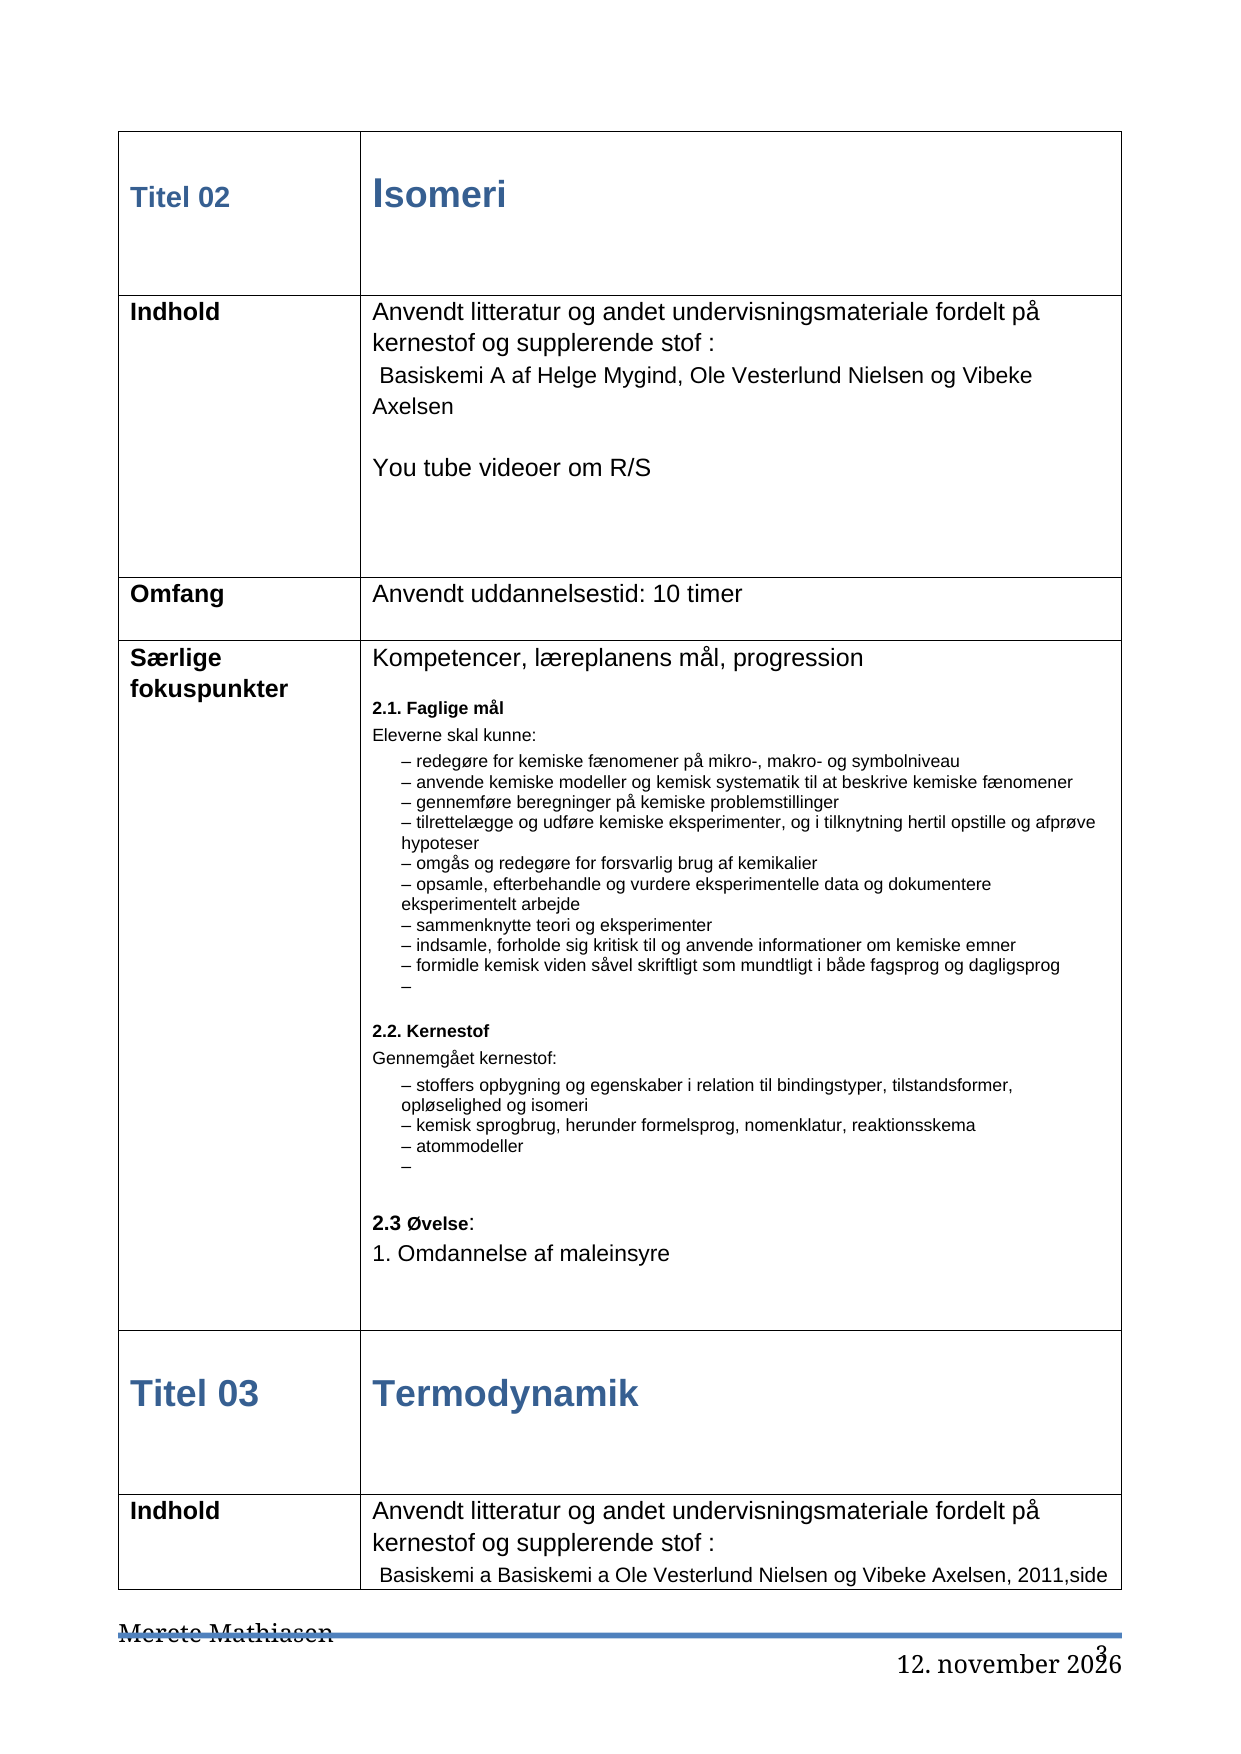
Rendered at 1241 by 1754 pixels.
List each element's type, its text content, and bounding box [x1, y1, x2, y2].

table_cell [361, 1495, 1121, 1588]
table_cell Indhold [119, 1495, 360, 1588]
table_header Titel 02 [119, 132, 360, 294]
table_header Isomeri [361, 132, 1121, 294]
table_cell Anvendt litteratur og andet undervisningsmateriale fordelt på kernestof og supplerende stof : Basiskemi A af Helge Mygind, Ole Vesterlund Nielsen og Vibeke Axelsen You tube videoer om R/S [361, 296, 1121, 577]
table_cell Termodynamik [361, 1331, 1121, 1494]
table_cell Særlige fokuspunkter [119, 641, 360, 1330]
table_cell Omfang [119, 578, 360, 640]
table_cell Anvendt uddannelsestid: 10 timer [361, 578, 1121, 640]
table_cell Indhold [119, 296, 360, 577]
table_cell Kompetencer, læreplanens mål, progression 2.1. Faglige mål Eleverne skal kunne: – redegøre for kemiske fænomener på mikro-, makro- og symbolniveau – anvende kemiske modeller og kemisk systematik til at beskrive kemiske fænomener – gennemføre beregninger på kemiske problemstillinger – tilrettelægge og udføre kemiske eksperimenter, og i tilknytning hertil opstille og afprøve hypoteser – omgås og redegøre for forsvarlig brug af kemikalier – opsamle, efterbehandle og vurdere eksperimentelle data og dokumentere eksperimentelt arbejde – sammenknytte teori og eksperimenter – indsamle, forholde sig kritisk til og anvende informationer om kemiske emner – formidle kemisk viden såvel skriftligt som mundtligt i både fagsprog og dagligsprog – 2.2. Kernestof Gennemgået kernestof: – stoffers opbygning og egenskaber i relation til bindingstyper, tilstandsformer, opløselighed og isomeri – kemisk sprogbrug, herunder formelsprog, nomenklatur, reaktionsskema – atommodeller – 2.3 Øvelse: 1. Omdannelse af maleinsyre [361, 641, 1121, 1330]
table_cell Titel 03 [119, 1331, 360, 1494]
